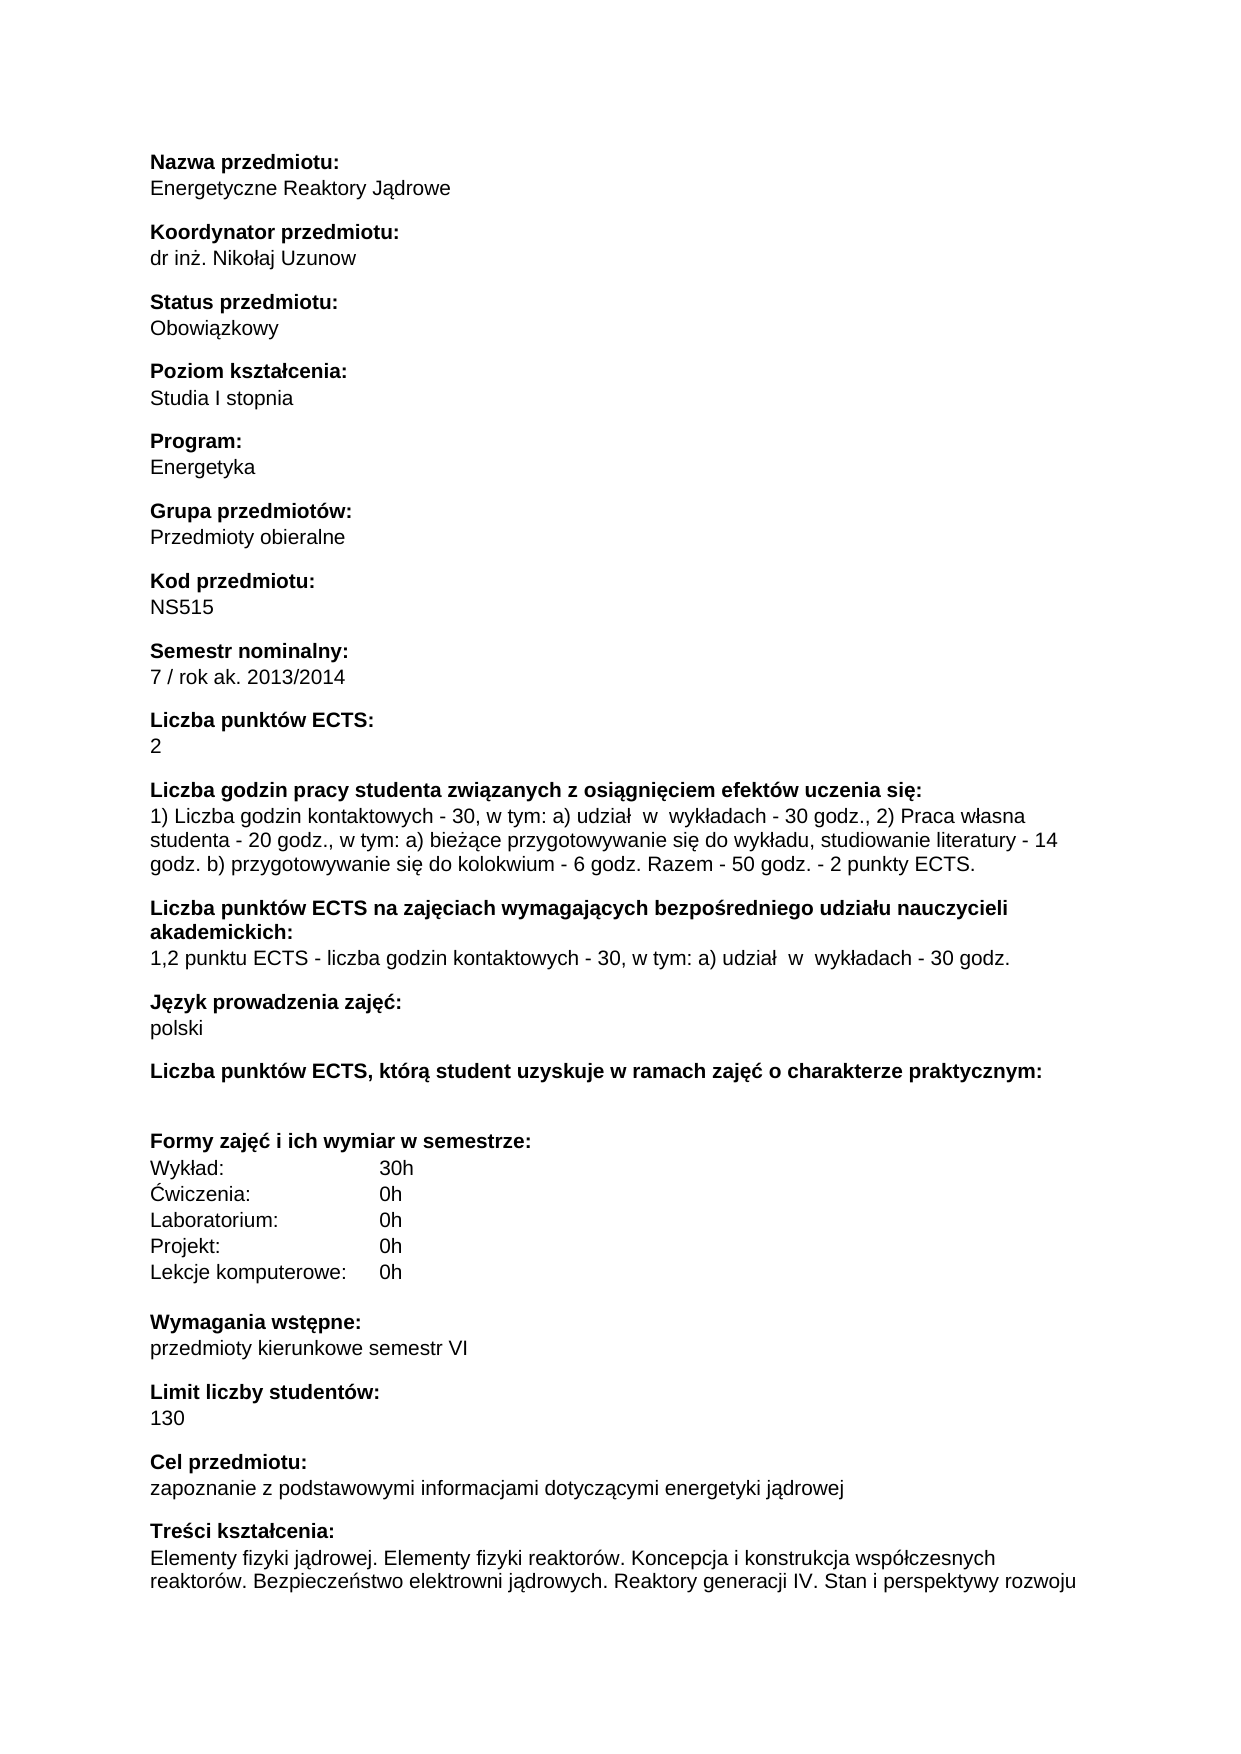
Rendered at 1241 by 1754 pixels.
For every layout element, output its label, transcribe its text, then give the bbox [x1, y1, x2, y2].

table_cell Lekcje komputerowe: [140, 1260, 367, 1284]
text Obowiązkowy [150, 316, 1090, 339]
text Studia I stopnia [150, 385, 1090, 409]
text Energetyczne Reaktory Jądrowe [150, 176, 1090, 200]
text Cel przedmiotu: [150, 1449, 1090, 1473]
text Liczba punktów ECTS na zajęciach wymagających bezpośredniego udziału nauczycieli akademickich: [150, 896, 1090, 944]
text Formy zajęć i ich wymiar w semestrze: [150, 1129, 1090, 1153]
text Semestr nominalny: [150, 638, 1090, 662]
text 1) Liczba godzin kontaktowych - 30, w tym: a) udział w wykładach - 30 godz., 2) Praca własna studenta - 20 godz., w tym: a) bieżące przygotowywanie się do wykładu, studiowanie literatury - 14 godz. b) przygotowywanie się do kolokwium - 6 godz. Razem - 50 godz. - 2 punkty ECTS. [150, 804, 1090, 876]
text Grupa przedmiotów: [150, 499, 1090, 523]
text Program: [150, 429, 1090, 453]
text Treści kształcenia: [150, 1519, 1090, 1543]
text Poziom kształcenia: [150, 359, 1090, 383]
text Liczba punktów ECTS: [150, 708, 1090, 732]
text Limit liczby studentów: [150, 1380, 1090, 1404]
text przedmioty kierunkowe semestr VI [150, 1336, 1090, 1360]
table_cell 0h [369, 1258, 597, 1284]
text Nazwa przedmiotu: [150, 150, 1090, 174]
table_header Wykład: [140, 1156, 367, 1180]
text 7 / rok ak. 2013/2014 [150, 664, 1090, 688]
text dr inż. Nikołaj Uzunow [150, 246, 1090, 270]
text 1,2 punktu ECTS - liczba godzin kontaktowych - 30, w tym: a) udział w wykładach - 30 godz. [150, 946, 1090, 970]
table_cell Laboratorium: [140, 1208, 367, 1232]
table_header 30h [369, 1156, 597, 1180]
table_cell 0h [369, 1232, 597, 1258]
text Energetyka [150, 455, 1090, 479]
text Liczba punktów ECTS, którą student uzyskuje w ramach zajęć o charakterze praktycznym: [150, 1059, 1090, 1083]
text NS515 [150, 595, 1090, 619]
table_cell Ćwiczenia: [140, 1182, 367, 1206]
text 2 [150, 734, 1090, 758]
text Język prowadzenia zajęć: [150, 989, 1090, 1013]
text Kod przedmiotu: [150, 569, 1090, 593]
text Koordynator przedmiotu: [150, 220, 1090, 244]
text Przedmioty obieralne [150, 525, 1090, 549]
text Liczba godzin pracy studenta związanych z osiągnięciem efektów uczenia się: [150, 778, 1090, 802]
table_cell 0h [369, 1180, 597, 1206]
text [150, 1545, 1090, 1593]
text Wymagania wstępne: [150, 1310, 1090, 1334]
text zapoznanie z podstawowymi informacjami dotyczącymi energetyki jądrowej [150, 1476, 1090, 1499]
table_cell Projekt: [140, 1234, 367, 1258]
table_cell 0h [369, 1206, 597, 1232]
text Status przedmiotu: [150, 289, 1090, 313]
text 130 [150, 1406, 1090, 1430]
text polski [150, 1016, 1090, 1039]
